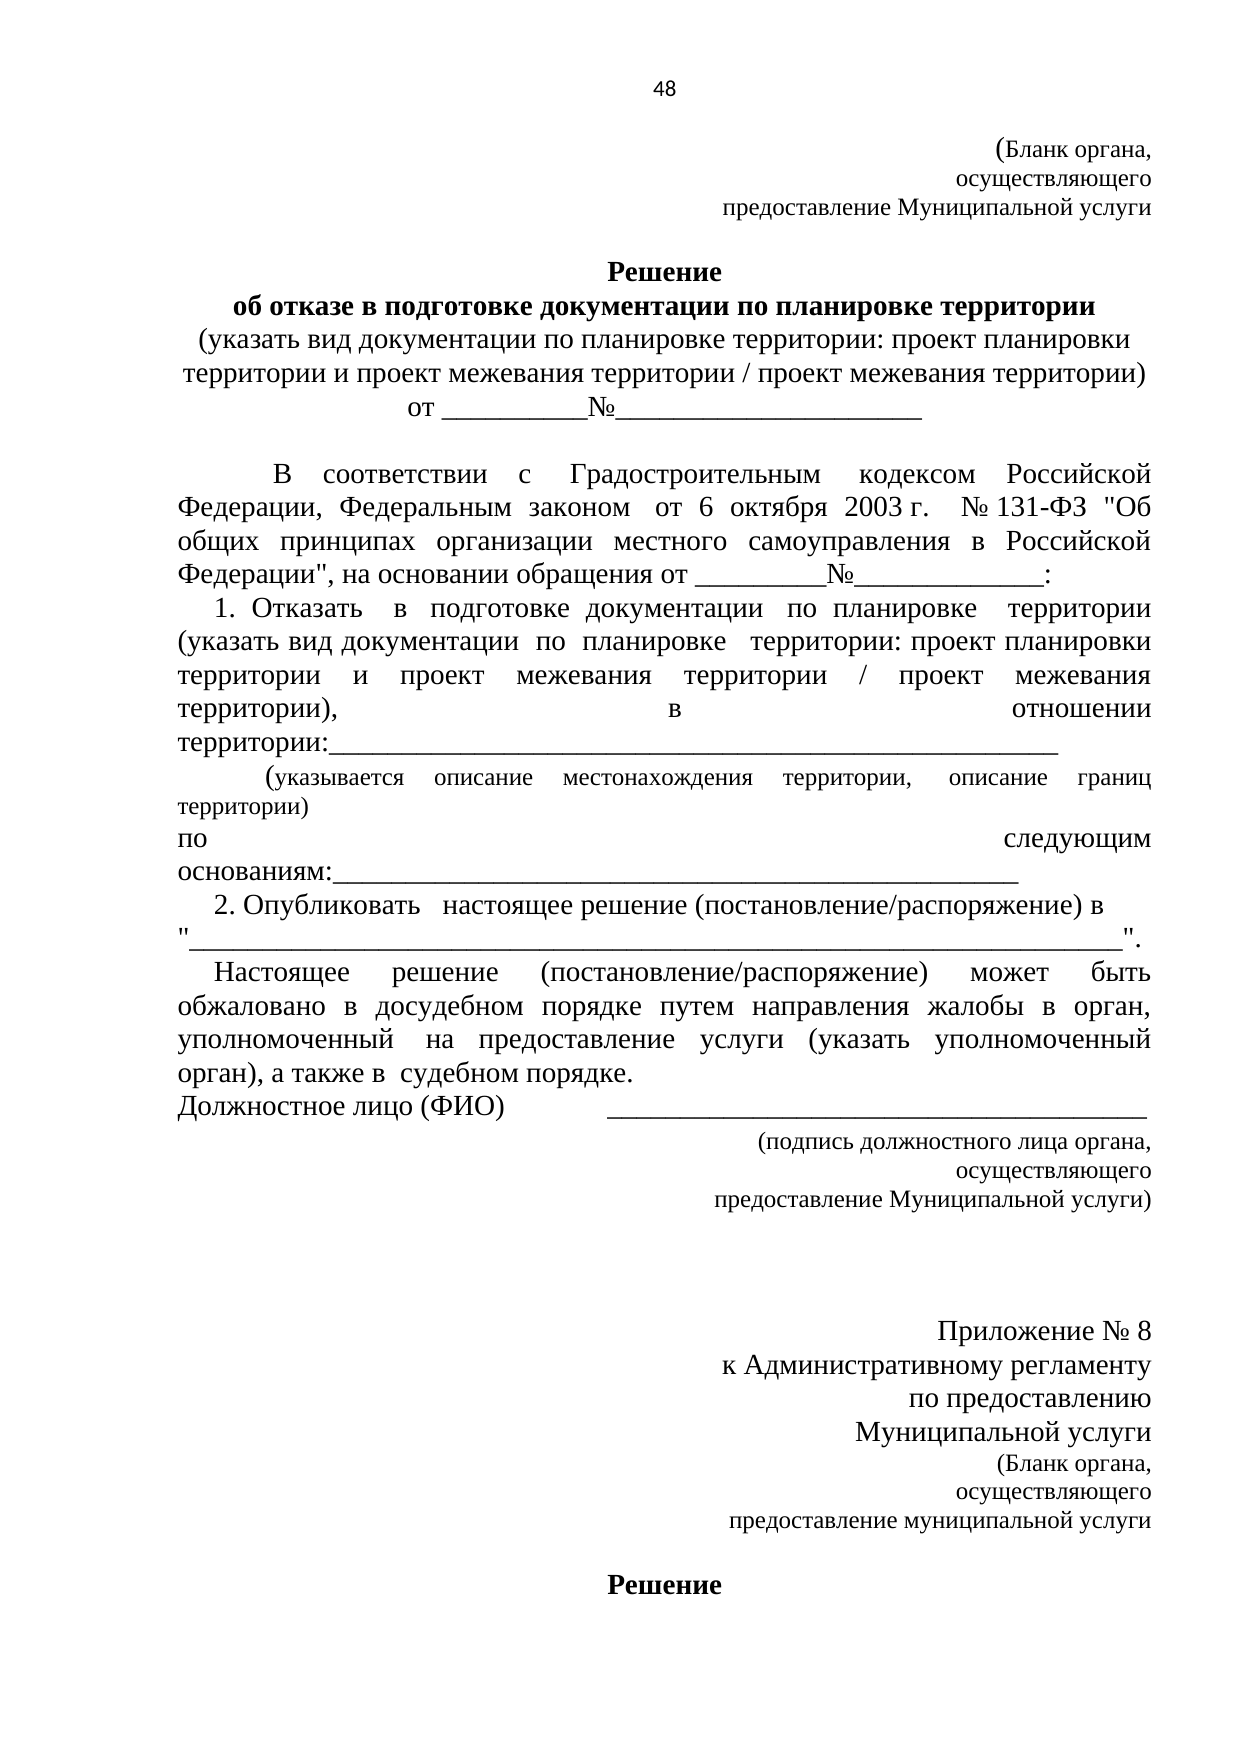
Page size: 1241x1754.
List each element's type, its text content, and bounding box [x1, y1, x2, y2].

text Решение [177, 1567, 1152, 1601]
text об отказе в подготовке документации по планировке территории [177, 288, 1152, 322]
text по следующим основаниям:_______________________________________________ [177, 820, 1152, 887]
text Решение [177, 254, 1152, 288]
text (указывается описание местонахождения территории, описание границ территории) [177, 758, 1152, 820]
text Должностное лицо (ФИО) _____________________________________ [177, 1088, 1152, 1122]
text предоставление муниципальной услуги [177, 1505, 1152, 1534]
text территории и проект межевания территории / проект межевания территории) [177, 355, 1152, 389]
text осуществляющего [177, 1155, 1152, 1184]
text (Бланк органа, [177, 1448, 1152, 1476]
text 1. Отказать в подготовке документации по планировке территории (указать вид документации по планировке территории: проект планировки территории и проект межевания территории / проект межевания территории), в отношении территории:__________________________________________________ [177, 590, 1152, 758]
text предоставление Муниципальной услуги) [177, 1184, 1152, 1213]
text В соответствии с Градостроительным кодексом Российской Федерации, Федеральным законом от 6 октября 2003 г. № 131-ФЗ "Об общих принципах организации местного самоуправления в Российской Федерации", на основании обращения от _________№_____________: [177, 456, 1152, 590]
text предоставление Муниципальной услуги [177, 192, 1152, 221]
text (Бланк органа, [177, 130, 1152, 163]
text (подпись должностного лица органа, [177, 1122, 1152, 1155]
text Настоящее решение (постановление/распоряжение) может быть обжаловано в досудебном порядке путем направления жалобы в орган, уполномоченный на предоставление услуги (указать уполномоченный орган), а также в судебном порядке. [177, 954, 1152, 1088]
text "________________________________________________________________". [177, 921, 1152, 954]
text Приложение № 8 к Административному регламенту по предоставлению Муниципальной услуги [177, 1313, 1152, 1448]
text (указать вид документации по планировке территории: проект планировки [177, 322, 1152, 355]
text от __________№_____________________ [177, 389, 1152, 422]
text 2. Опубликовать настоящее решение (постановление/распоряжение) в [177, 887, 1152, 921]
text осуществляющего [177, 163, 1152, 192]
text осуществляющего [177, 1476, 1152, 1505]
